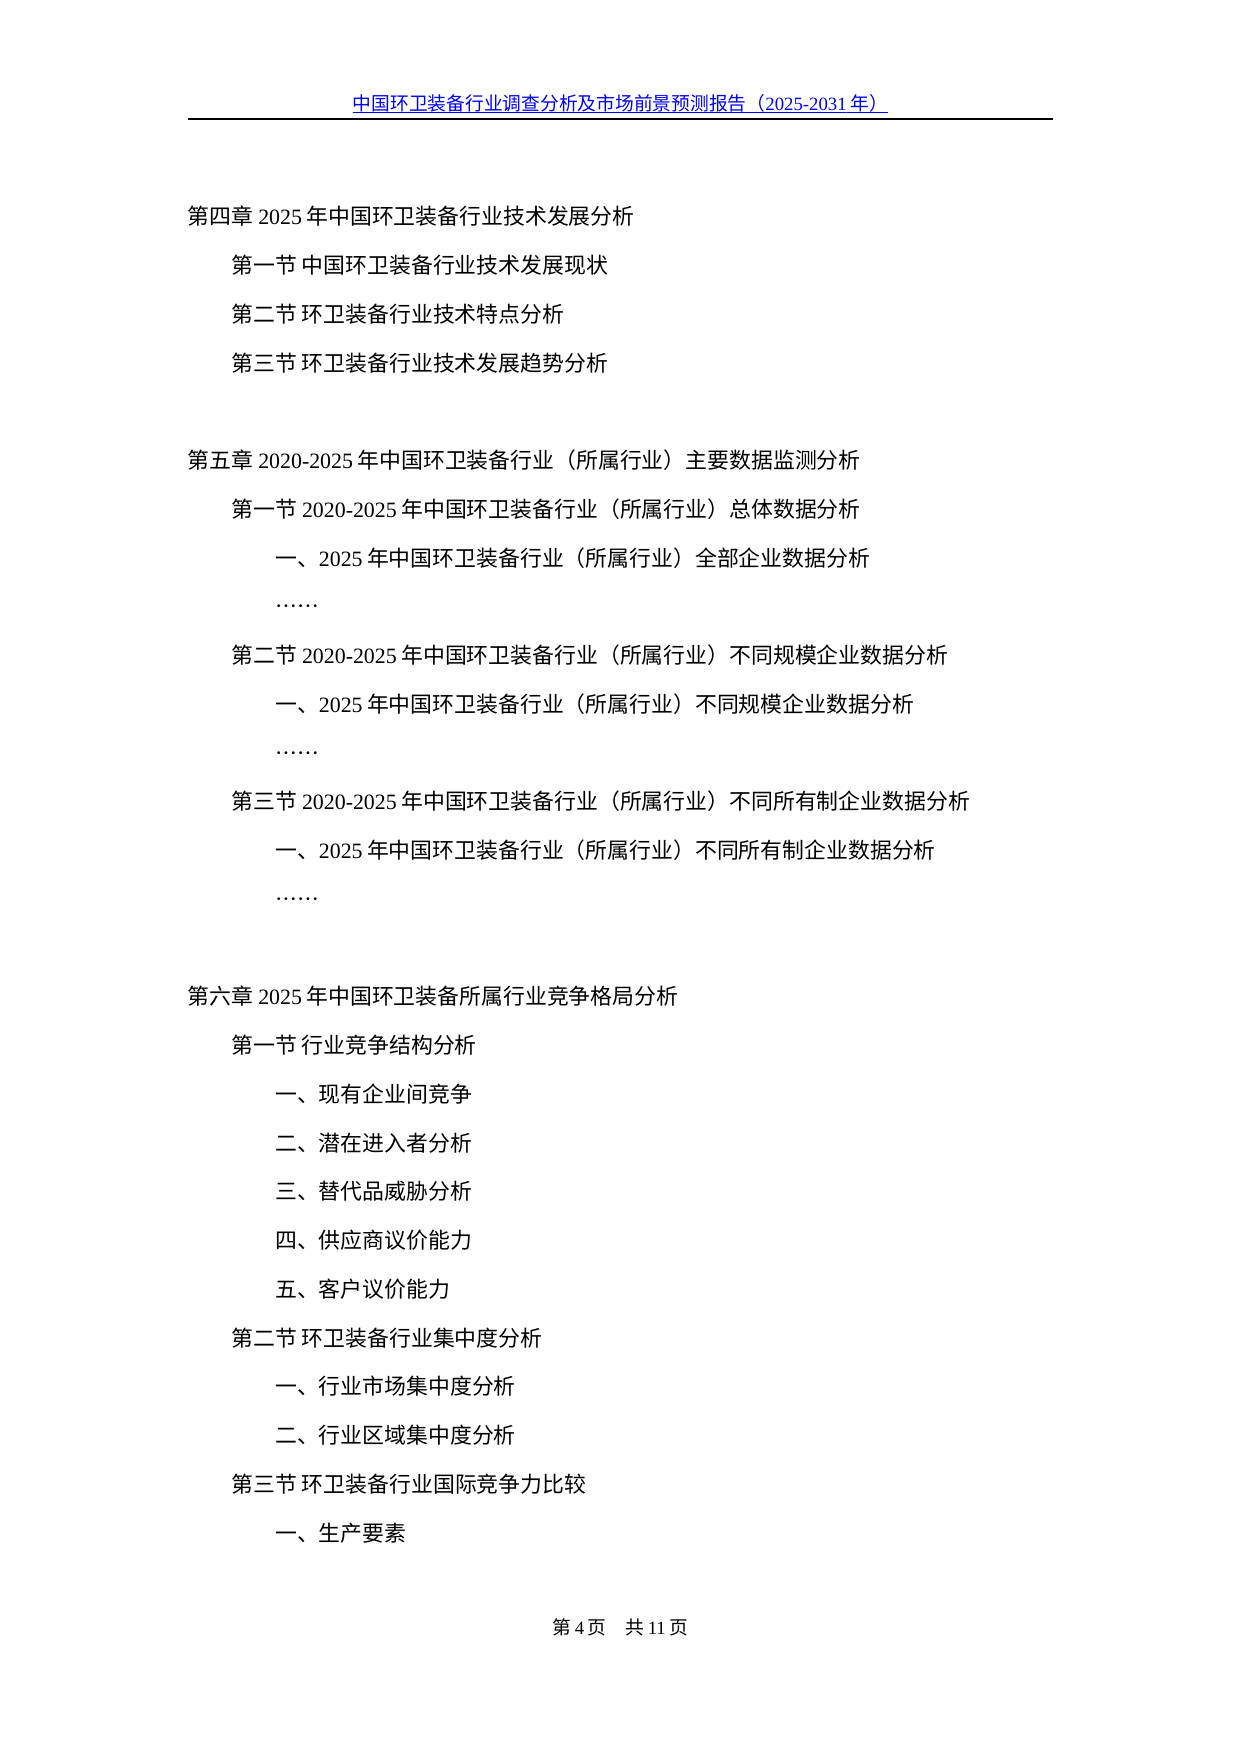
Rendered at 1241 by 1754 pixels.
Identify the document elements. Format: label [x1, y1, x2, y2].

text [187, 150, 1053, 1548]
